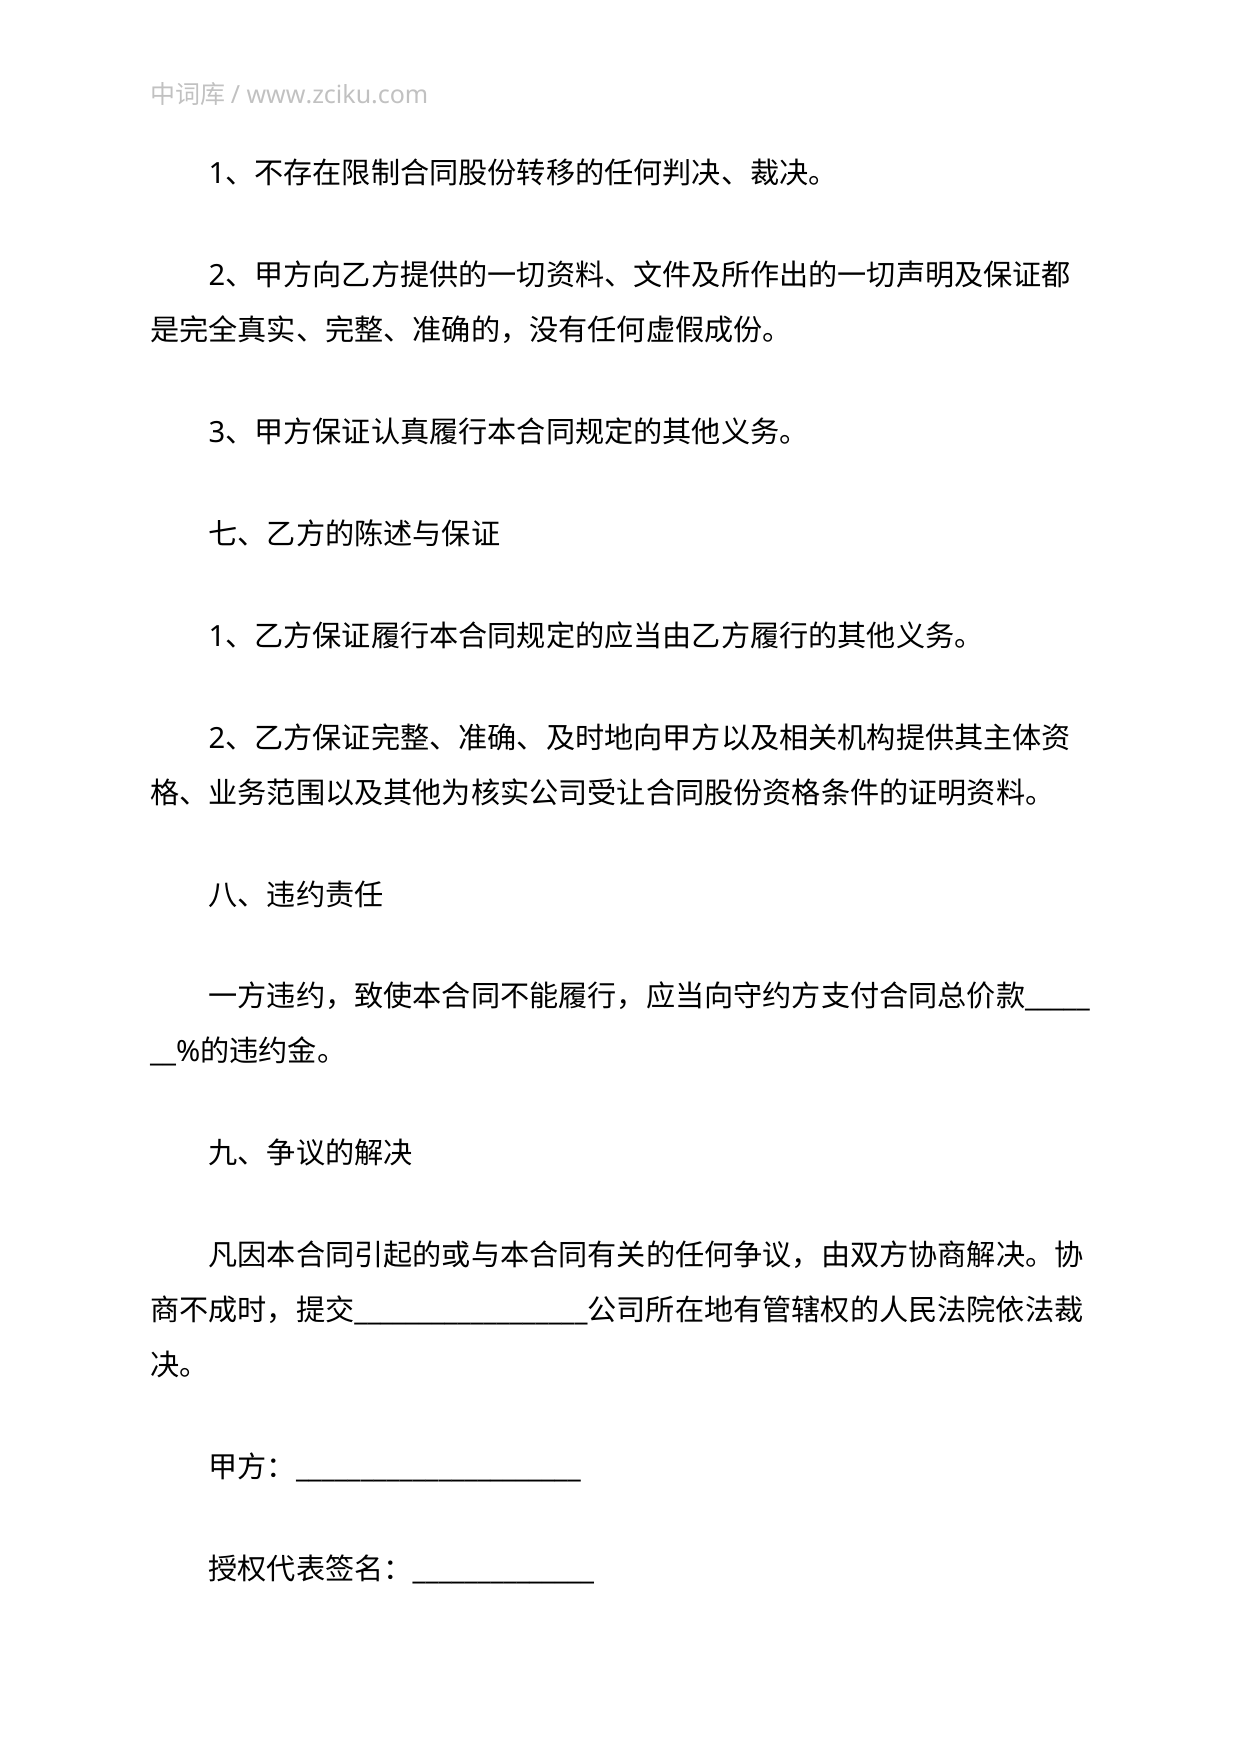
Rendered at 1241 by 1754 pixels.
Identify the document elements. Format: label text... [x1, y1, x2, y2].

text 2、甲方向乙方提供的一切资料、文件及所作出的一切声明及保证都是完全真实、完整、准确的，没有任何虚假成份。 [150, 252, 1090, 349]
text 2、乙方保证完整、准确、及时地向甲方以及相关机构提供其主体资格、业务范围以及其他为核实公司受让合同股份资格条件的证明资料。 [150, 714, 1090, 812]
text 七、乙方的陈述与保证 [150, 511, 1090, 553]
text 授权代表签名：______________ [150, 1545, 1090, 1588]
text 1、乙方保证履行本合同规定的应当由乙方履行的其他义务。 [150, 612, 1090, 655]
text 九、争议的解决 [150, 1130, 1090, 1172]
text 一方违约，致使本合同不能履行，应当向守约方支付合同总价款_______%的违约金。 [150, 973, 1090, 1070]
text 凡因本合同引起的或与本合同有关的任何争议，由双方协商解决。协商不成时，提交__________________公司所在地有管辖权的人民法院依法裁决。 [150, 1232, 1090, 1384]
text 八、违约责任 [150, 871, 1090, 913]
text 3、甲方保证认真履行本合同规定的其他义务。 [150, 409, 1090, 451]
text 甲方：______________________ [150, 1443, 1090, 1486]
text 1、不存在限制合同股份转移的任何判决、裁决。 [150, 150, 1090, 192]
